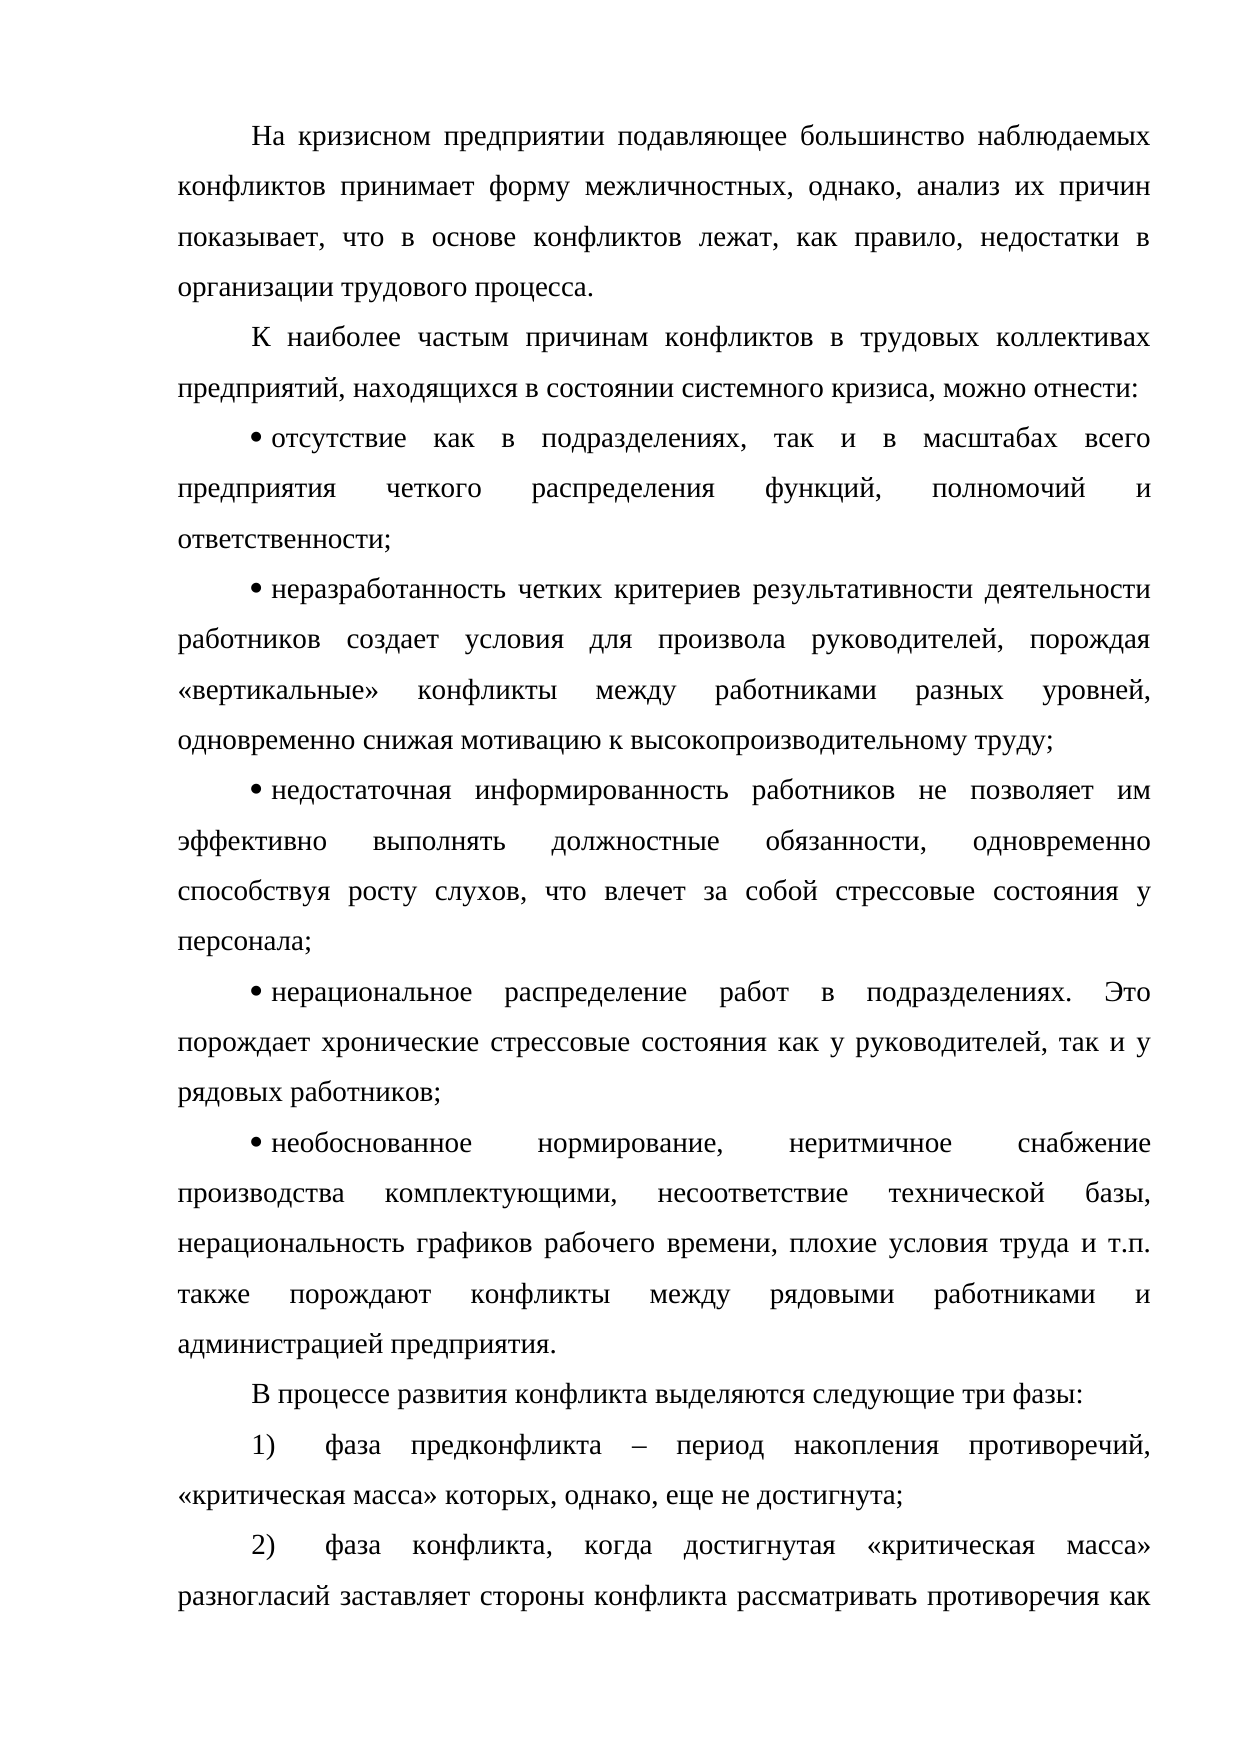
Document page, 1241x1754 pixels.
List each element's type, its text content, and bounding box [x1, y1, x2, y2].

text К наиболее частым причинам конфликтов в трудовых коллективах предприятий, находящихся в состоянии системного кризиса, можно отнести: [177, 319, 1152, 403]
list неразработанность четких критериев результативности деятельности работников создает условия для произвола руководителей, порождая «вертикальные» конфликты между работниками разных уровней, одновременно снижая мотивацию к высокопроизводительному труду; [177, 571, 1152, 756]
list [177, 1527, 1152, 1611]
text В процессе развития конфликта выделяются следующие три фазы: [177, 1376, 1152, 1410]
list нерациональное распределение работ в подразделениях. Это порождает хронические стрессовые состояния как у руководителей, так и у рядовых работников; [177, 974, 1152, 1108]
text На кризисном предприятии подавляющее большинство наблюдаемых конфликтов принимает форму межличностных, однако, анализ их причин показывает, что в основе конфликтов лежат, как правило, недостатки в организации трудового процесса. [177, 118, 1152, 303]
list необоснованное нормирование, неритмичное снабжение производства комплектующими, несоответствие технической базы, нерациональность графиков рабочего времени, плохие условия труда и т.п. также порождают конфликты между рядовыми работниками и администрацией предприятия. [177, 1125, 1152, 1360]
list отсутствие как в подразделениях, так и в масштабах всего предприятия четкого распределения функций, полномочий и ответственности; [177, 420, 1152, 554]
list фаза предконфликта – период накопления противоречий, «критическая масса» которых, однако, еще не достигнута; [177, 1427, 1152, 1511]
list недостаточная информированность работников не позволяет им эффективно выполнять должностные обязанности, одновременно способствуя росту слухов, что влечет за собой стрессовые состояния у персонала; [177, 772, 1152, 957]
